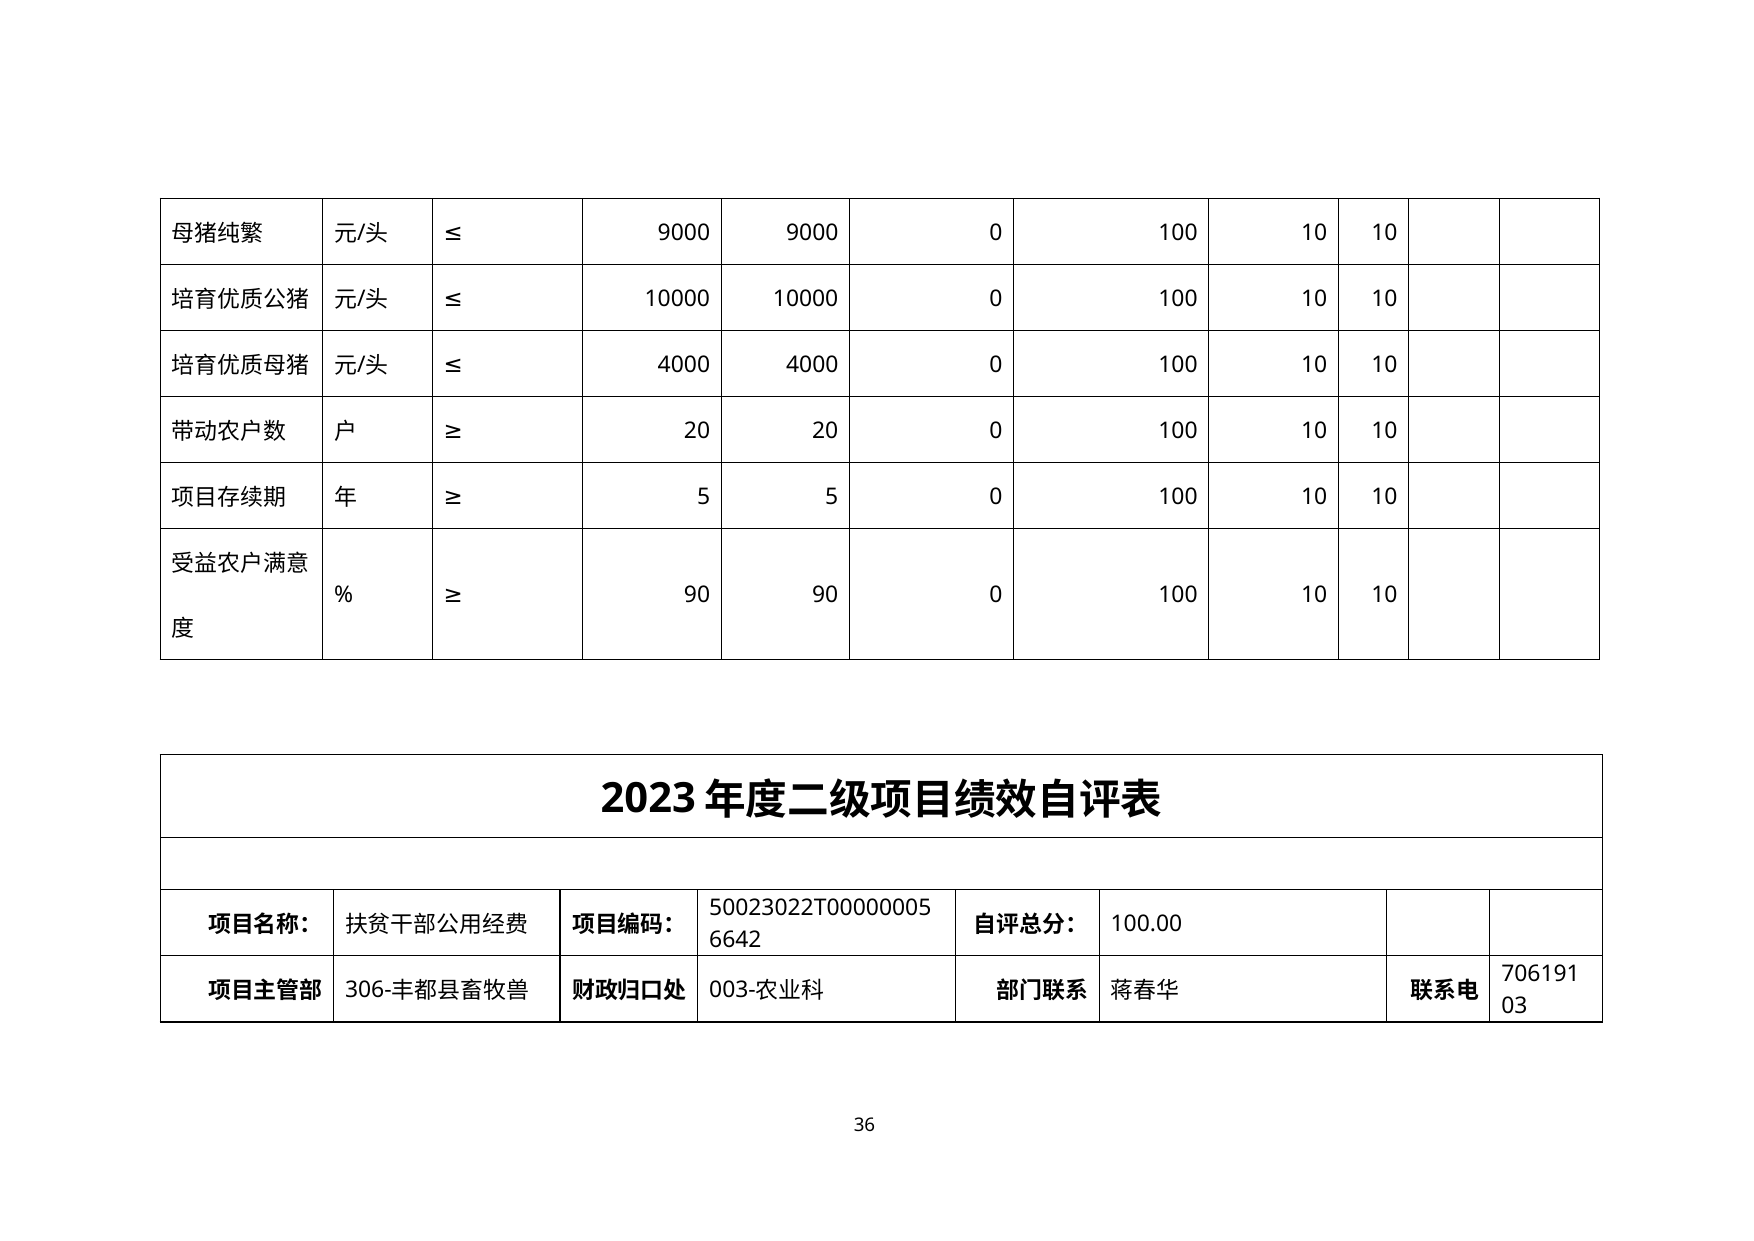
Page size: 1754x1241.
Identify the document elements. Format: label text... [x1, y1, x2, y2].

table_cell 306-丰都县畜牧兽医发展事务中心 [334, 956, 559, 1021]
table_cell 100 [1014, 265, 1208, 330]
table_cell ≤ [433, 199, 582, 264]
table_cell [1409, 463, 1499, 528]
table_cell 10 [1339, 265, 1408, 330]
table_cell 4000 [722, 331, 849, 396]
table_cell 10 [1339, 529, 1408, 659]
table_cell 20 [583, 397, 721, 462]
table_cell 100 [1014, 529, 1208, 659]
table_cell 10 [1209, 265, 1338, 330]
table_cell 财政归口处室： [561, 956, 697, 1021]
table_cell ≥ [433, 463, 582, 528]
table_cell 10 [1209, 331, 1338, 396]
table_cell [1409, 199, 1499, 264]
table_cell [1409, 529, 1499, 659]
table_cell 20 [722, 397, 849, 462]
table_cell [1500, 331, 1599, 396]
table_cell 100 [1014, 397, 1208, 462]
table_cell 元/头 [323, 199, 432, 264]
table_cell [1387, 890, 1489, 955]
table_cell 0 [850, 463, 1013, 528]
table_cell 培育优质公猪 [161, 265, 322, 330]
table_cell 5 [583, 463, 721, 528]
table_cell 5 [722, 463, 849, 528]
table_cell % [323, 529, 432, 659]
table_cell ≤ [433, 265, 582, 330]
table_cell 扶贫干部公用经费 [334, 890, 559, 955]
table_cell [1500, 463, 1599, 528]
table_cell [1409, 331, 1499, 396]
table_cell 50023022T000000056642 [698, 890, 955, 955]
table_cell [1409, 265, 1499, 330]
table_cell 10000 [722, 265, 849, 330]
table_cell 100 [1014, 331, 1208, 396]
table_cell 10 [1209, 529, 1338, 659]
table_cell 0 [850, 199, 1013, 264]
table_cell 10000 [583, 265, 721, 330]
table_cell 带动农户数 [161, 397, 322, 462]
table_cell [1500, 265, 1599, 330]
table_cell 自评总分： [956, 890, 1099, 955]
table_cell 10 [1209, 463, 1338, 528]
table_cell 项目主管部门： [161, 956, 333, 1021]
table_cell 4000 [583, 331, 721, 396]
table_cell 培育优质母猪 [161, 331, 322, 396]
table_cell 100.00 [1100, 890, 1386, 955]
table_cell 70619103 [1490, 956, 1602, 1021]
table_cell [1500, 397, 1599, 462]
table_cell 9000 [583, 199, 721, 264]
table_cell [1490, 890, 1602, 955]
table_cell [1500, 199, 1599, 264]
table_cell 年 [323, 463, 432, 528]
table_cell 0 [850, 265, 1013, 330]
table_cell 联系电话： [1387, 956, 1489, 1021]
table_cell 0 [850, 331, 1013, 396]
table_cell 元/头 [323, 265, 432, 330]
table_cell [1500, 529, 1599, 659]
table_cell 项目存续期 [161, 463, 322, 528]
table_cell 100 [1014, 463, 1208, 528]
table_cell 0 [850, 397, 1013, 462]
table_cell 10 [1339, 331, 1408, 396]
table_cell 0 [850, 529, 1013, 659]
table_cell 10 [1339, 463, 1408, 528]
table_cell 部门联系人： [956, 956, 1099, 1021]
table_cell ≥ [433, 397, 582, 462]
table_cell 10 [1339, 397, 1408, 462]
table_cell 项目名称： [161, 890, 333, 955]
table_cell 母猪纯繁 [161, 199, 322, 264]
table_cell 90 [722, 529, 849, 659]
table_cell 蒋春华 [1100, 956, 1386, 1021]
table_cell 9000 [722, 199, 849, 264]
table_cell 受益农户满意度 [161, 529, 322, 659]
table_cell ≥ [433, 529, 582, 659]
table_cell [1409, 397, 1499, 462]
table_cell 10 [1209, 199, 1338, 264]
table_cell 90 [583, 529, 721, 659]
table_cell [161, 838, 1602, 889]
table_cell 003-农业科 [698, 956, 955, 1021]
table_cell 项目编码： [561, 890, 697, 955]
table_cell 100 [1014, 199, 1208, 264]
table_cell 10 [1209, 397, 1338, 462]
table_cell ≤ [433, 331, 582, 396]
table_cell 户 [323, 397, 432, 462]
table_header 2023年度二级项目绩效自评表 [161, 755, 1602, 837]
table_cell 10 [1339, 199, 1408, 264]
table_cell 元/头 [323, 331, 432, 396]
